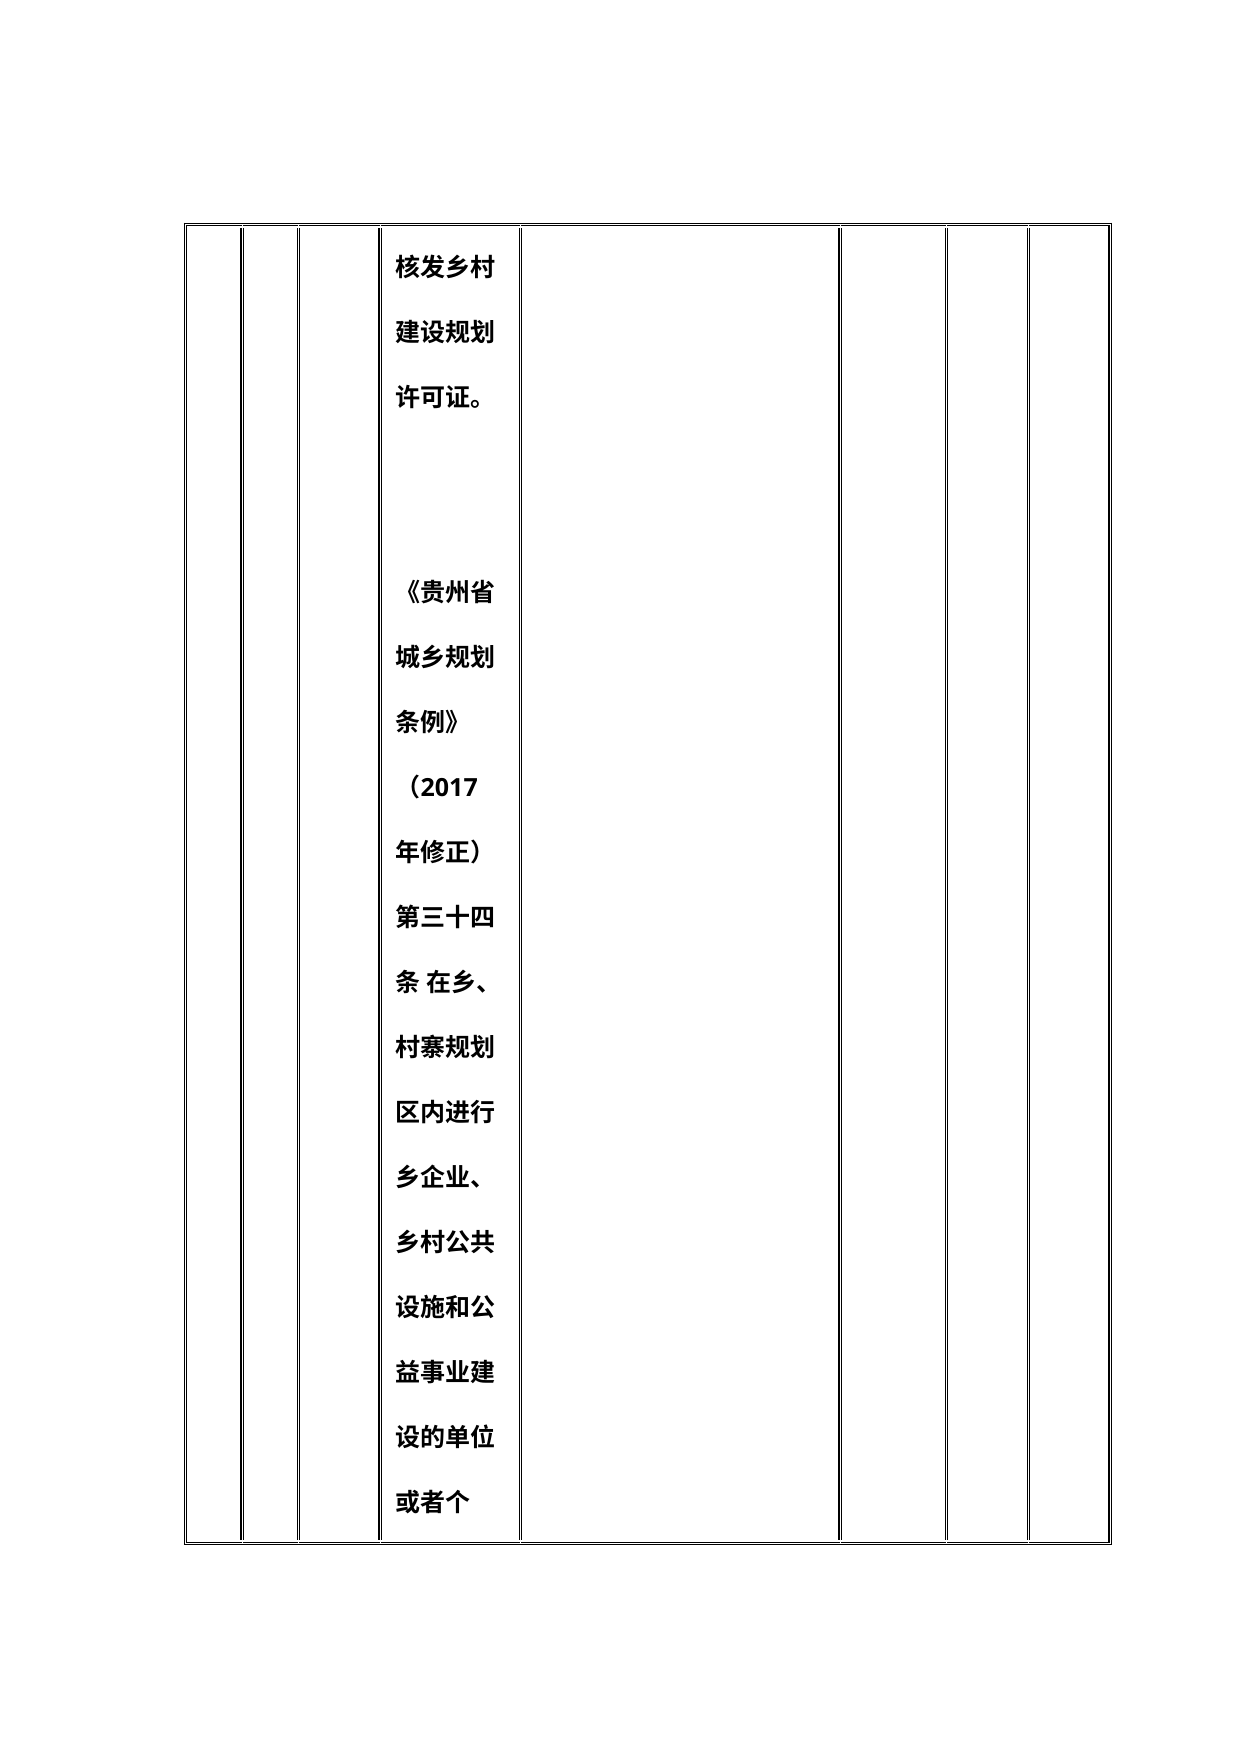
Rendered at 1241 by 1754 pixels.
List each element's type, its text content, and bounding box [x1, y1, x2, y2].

table_cell 45 [187, 226, 242, 1541]
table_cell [380, 226, 520, 1541]
table_cell 《中华人民共和国城乡规划法》第四十一条 [840, 226, 946, 1541]
table_cell [1028, 226, 1108, 1541]
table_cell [520, 224, 840, 1541]
table_cell 其他类 [242, 226, 298, 1541]
table_cell 乡村建设规划许可初审 [298, 226, 380, 1541]
table_cell [946, 224, 1028, 1541]
